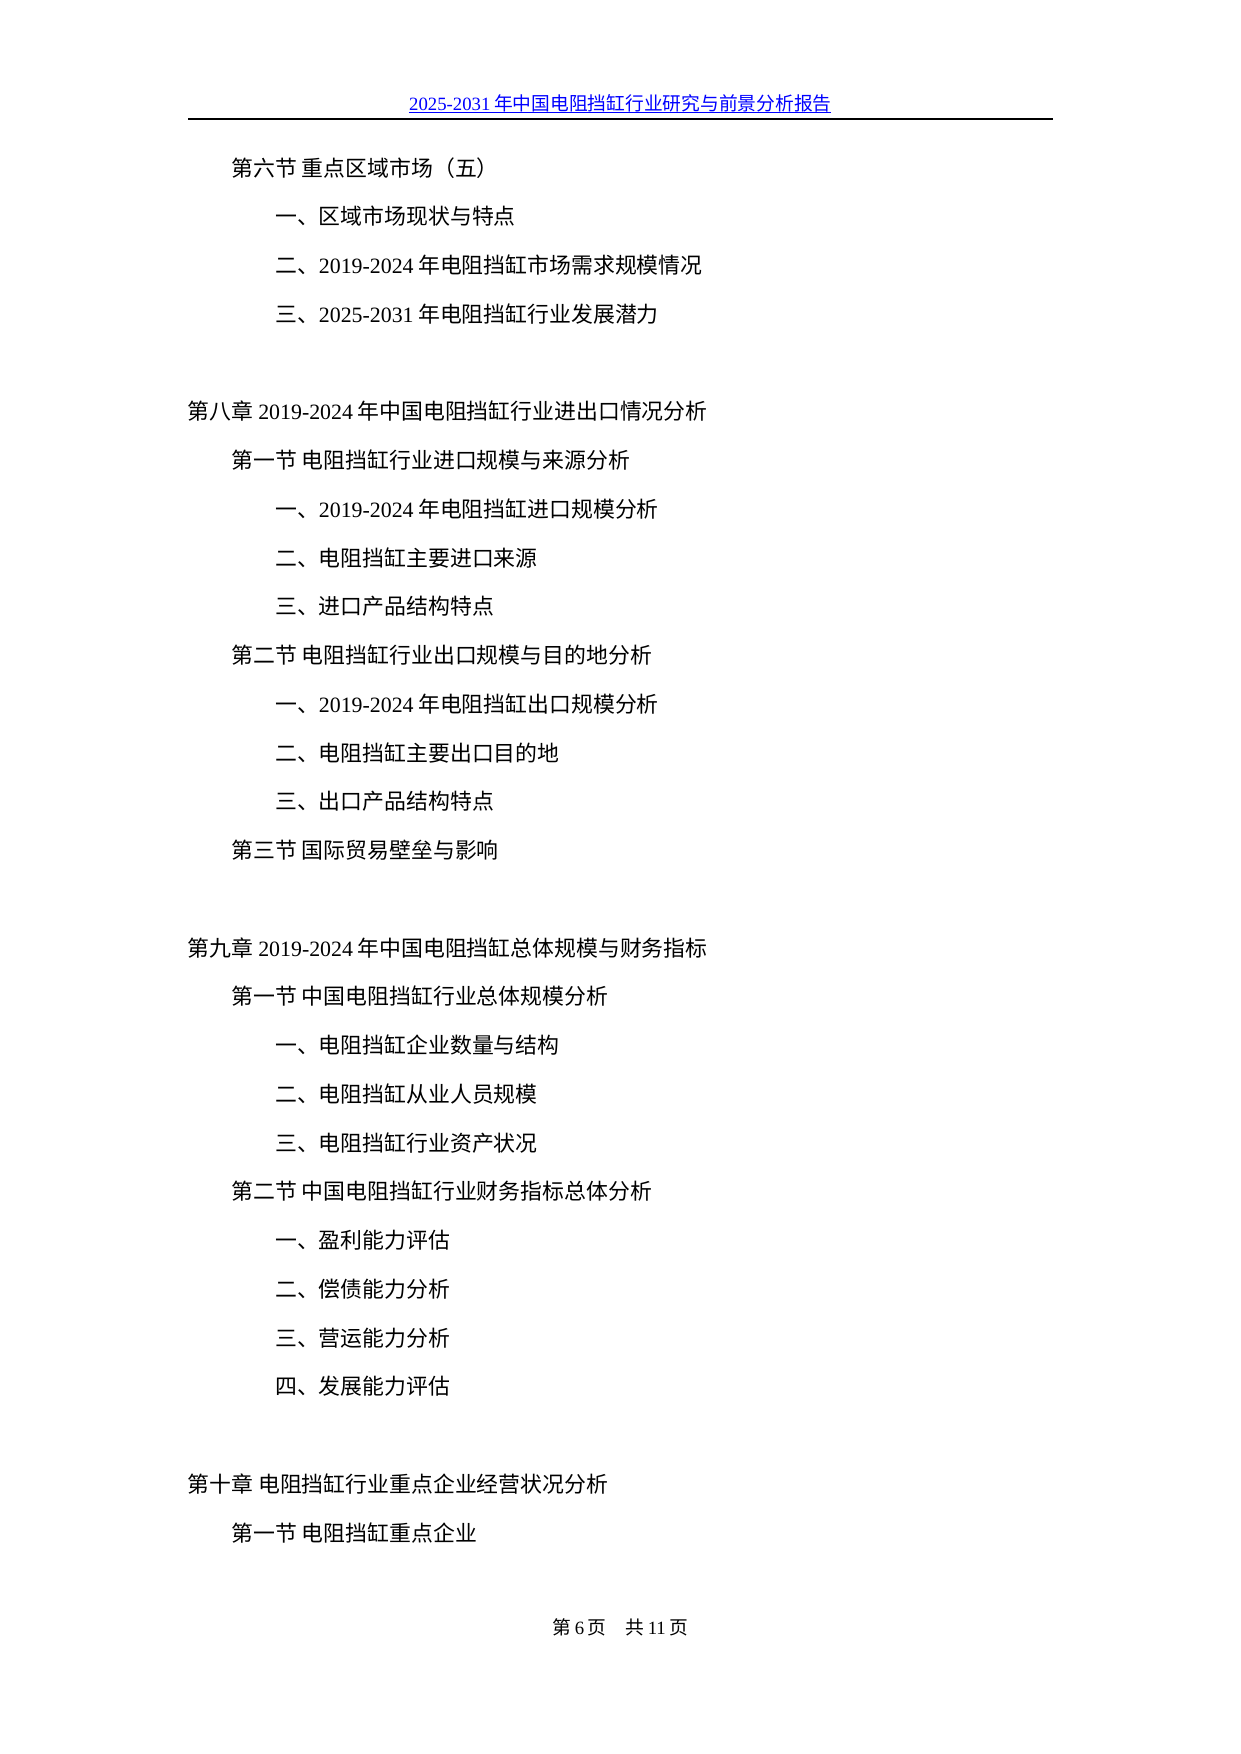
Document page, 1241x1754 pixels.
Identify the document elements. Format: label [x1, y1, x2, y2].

text [187, 150, 1053, 1548]
